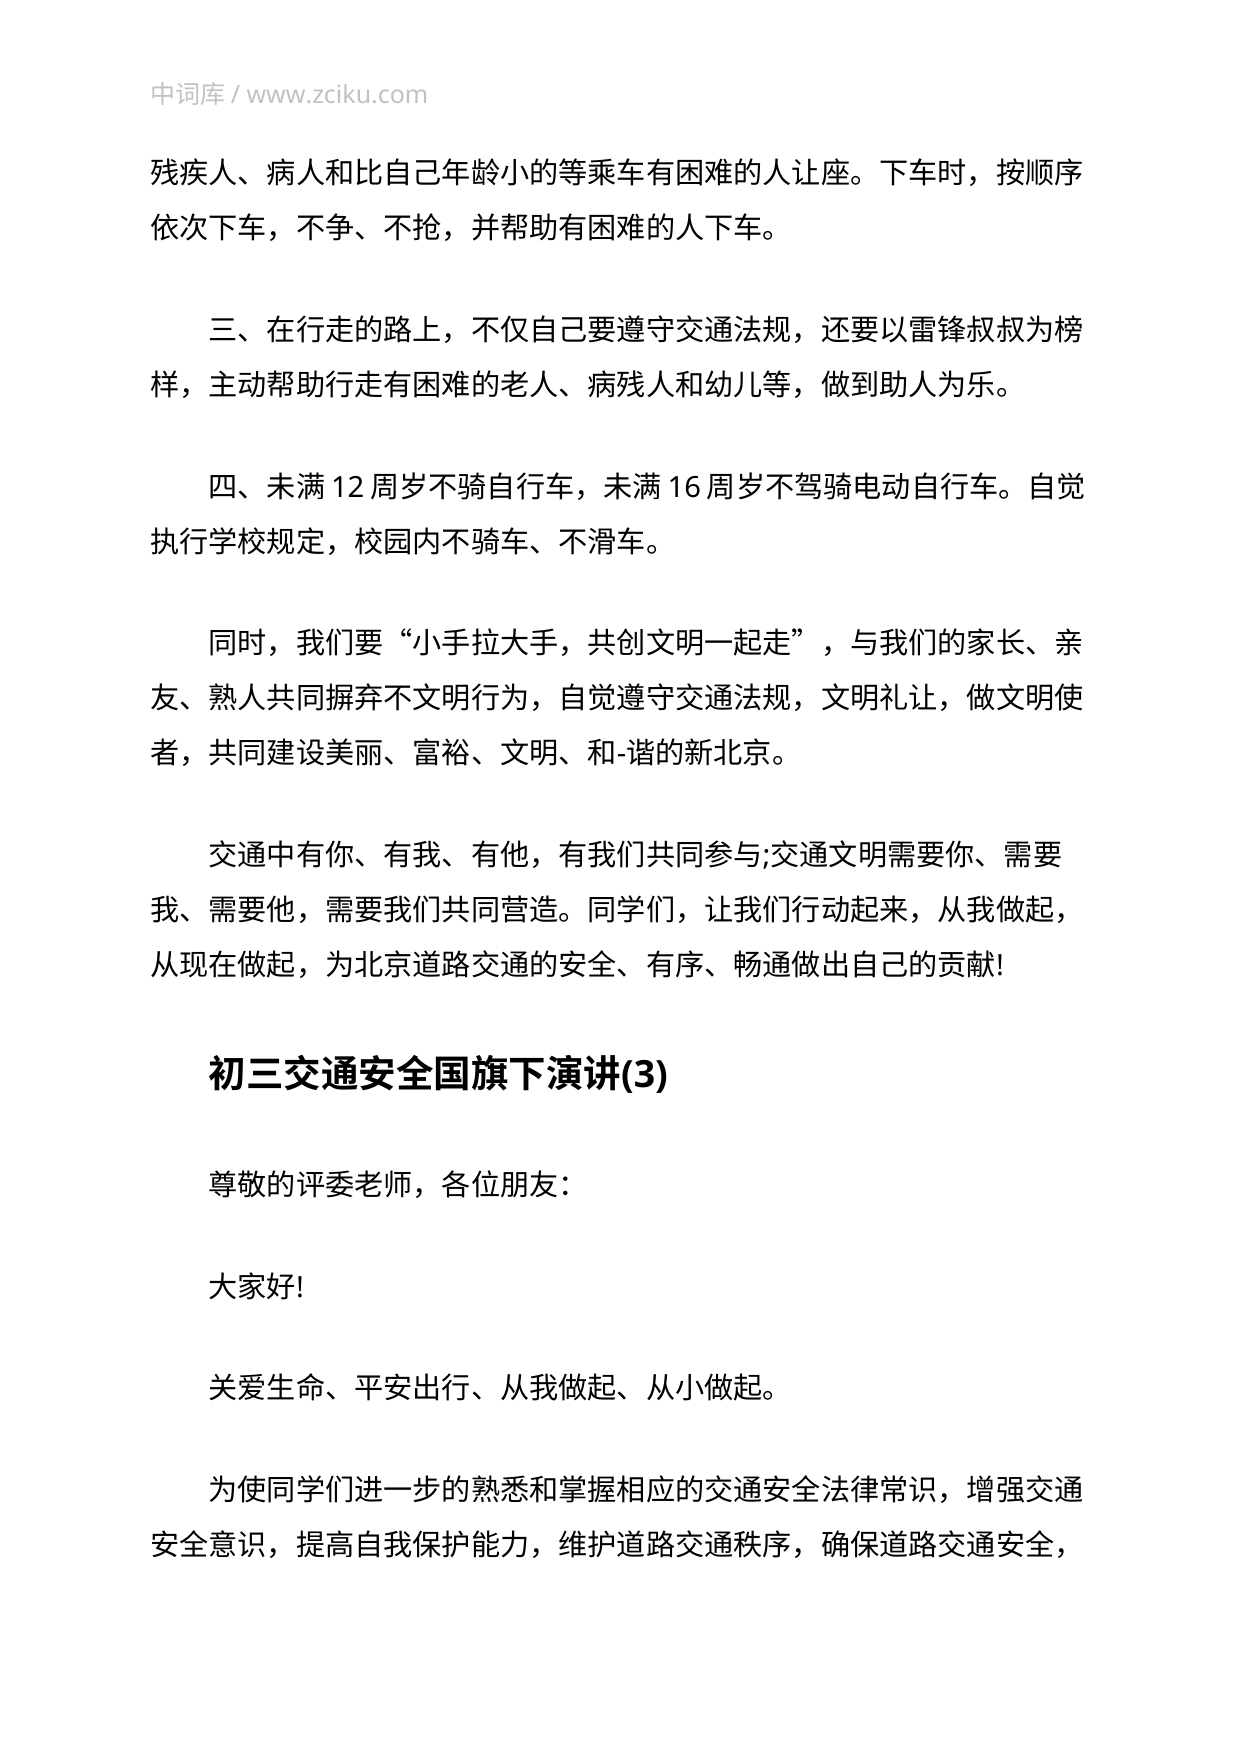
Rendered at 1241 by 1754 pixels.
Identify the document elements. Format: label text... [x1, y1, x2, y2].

text 尊敬的评委老师，各位朋友： [150, 1161, 1090, 1204]
text 初三交通安全国旗下演讲(3) [150, 1044, 1090, 1098]
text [150, 150, 1090, 247]
text 四、未满12周岁不骑自行车，未满16周岁不驾骑电动自行车。自觉执行学校规定，校园内不骑车、不滑车。 [150, 463, 1090, 561]
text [150, 1467, 1090, 1564]
text 交通中有你、有我、有他，有我们共同参与;交通文明需要你、需要我、需要他，需要我们共同营造。同学们，让我们行动起来，从我做起，从现在做起，为北京道路交通的安全、有序、畅通做出自己的贡献! [150, 832, 1090, 984]
text 同时，我们要“小手拉大手，共创文明一起走”，与我们的家长、亲友、熟人共同摒弃不文明行为，自觉遵守交通法规，文明礼让，做文明使者，共同建设美丽、富裕、文明、和-谐的新北京。 [150, 620, 1090, 772]
text 关爱生命、平安出行、从我做起、从小做起。 [150, 1365, 1090, 1407]
text 三、在行走的路上，不仅自己要遵守交通法规，还要以雷锋叔叔为榜样，主动帮助行走有困难的老人、病残人和幼儿等，做到助人为乐。 [150, 307, 1090, 404]
text 大家好! [150, 1263, 1090, 1306]
